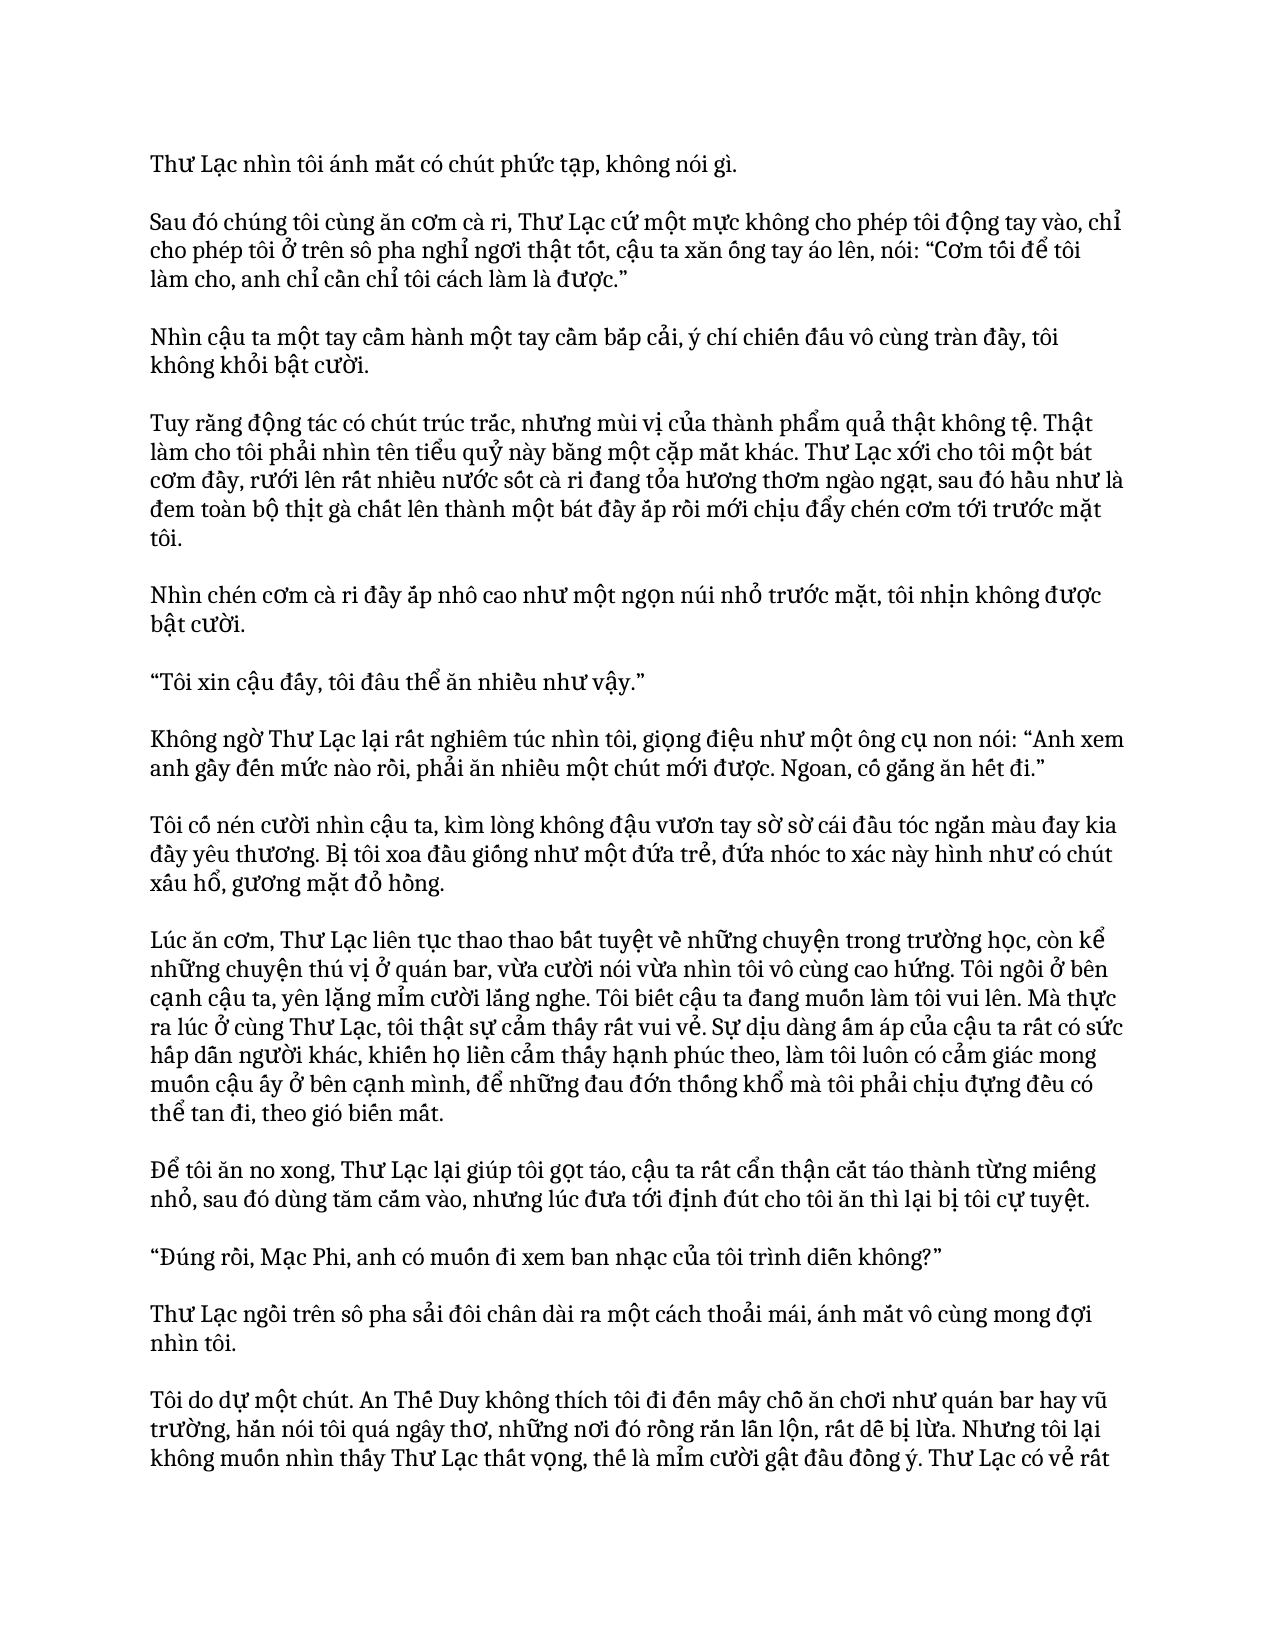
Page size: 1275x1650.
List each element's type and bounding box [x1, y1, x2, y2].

text [150, 150, 1125, 1472]
